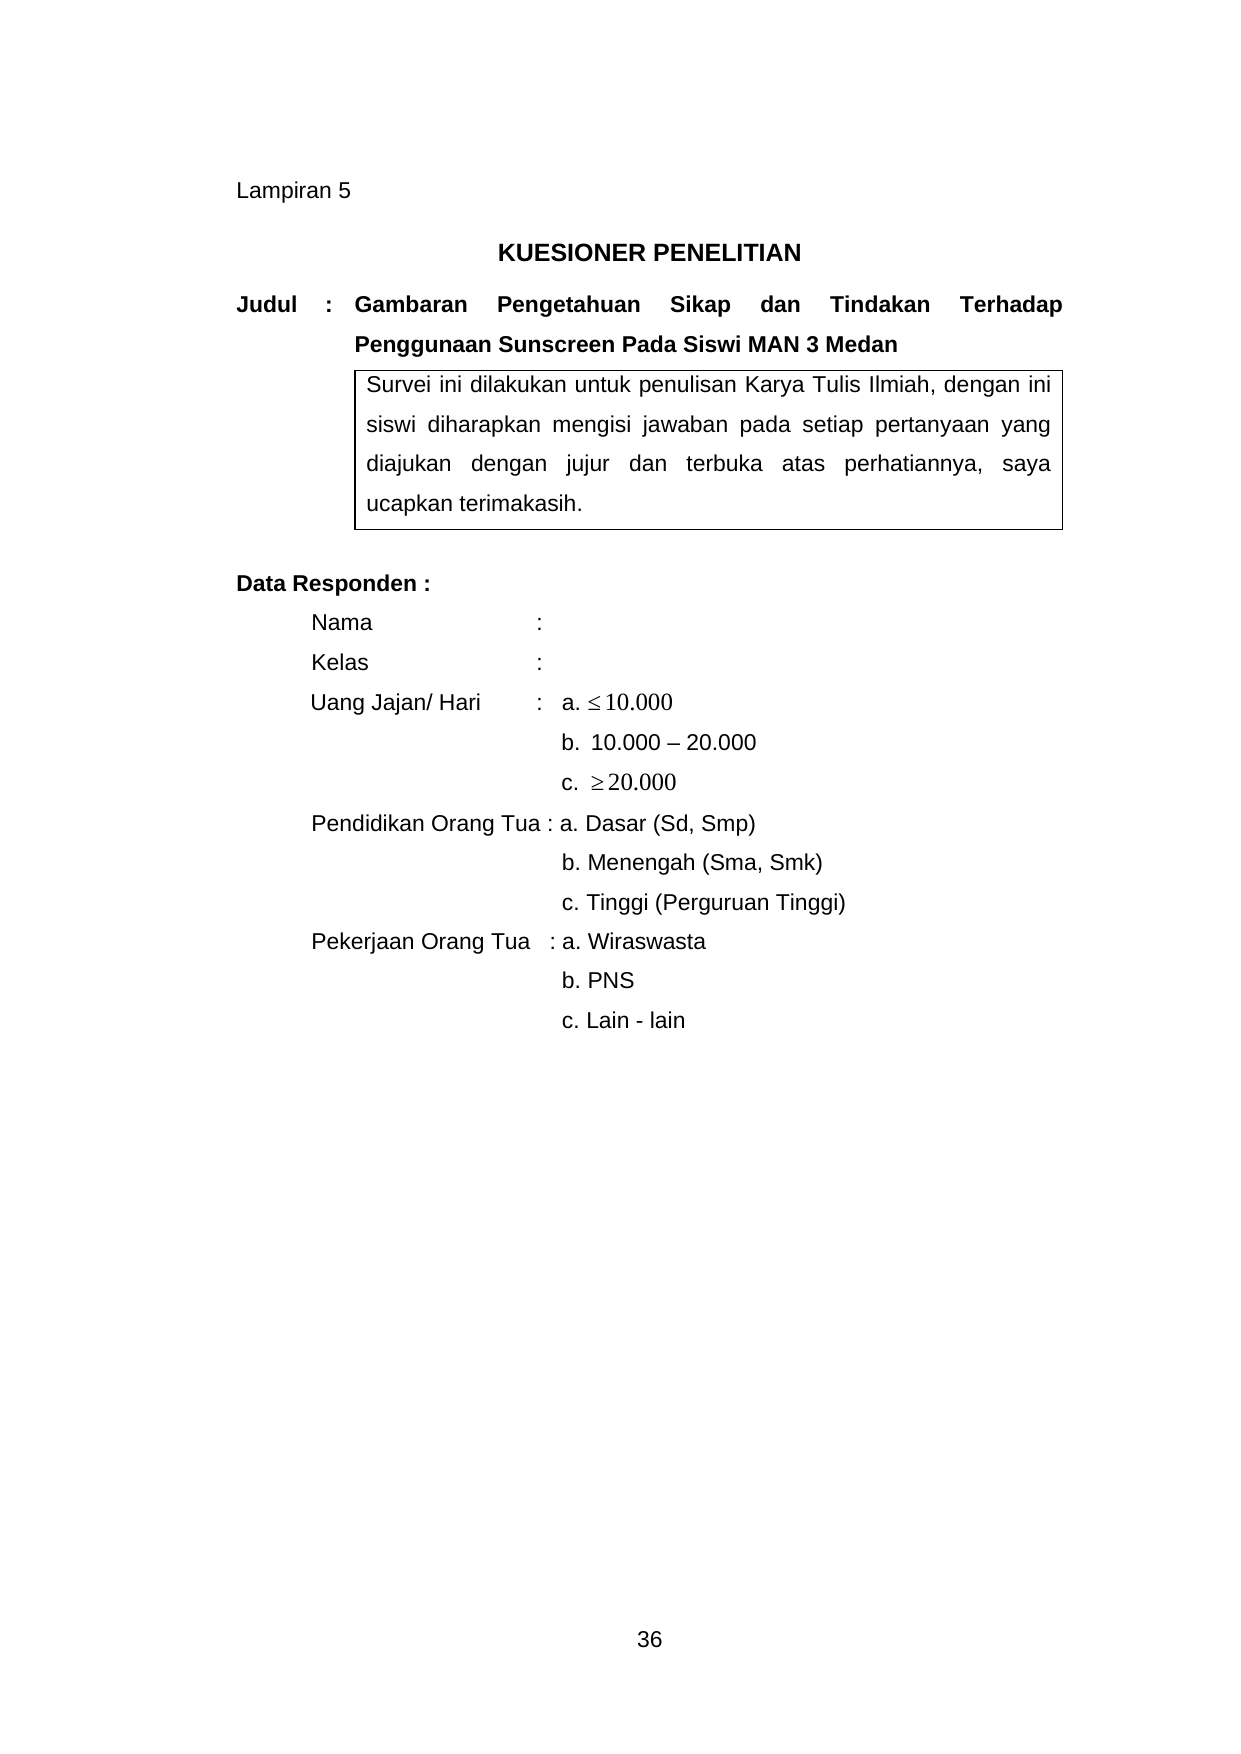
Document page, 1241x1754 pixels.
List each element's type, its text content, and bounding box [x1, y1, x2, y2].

text c. Lain - lain [236, 1007, 1063, 1033]
text b. PNS [236, 967, 1063, 994]
text Kelas : [281, 649, 1063, 675]
list 10.000 – 20.000 [561, 729, 1063, 755]
text Pekerjaan Orang Tua : a. Wiraswasta [236, 928, 1063, 954]
text Judul : Gambaran Pengetahuan Sikap dan Tindakan Terhadap Penggunaan Sunscreen Pada Siswi MAN 3 Medan [236, 291, 1063, 357]
text Nama : [281, 609, 1063, 636]
text KUESIONER PENELITIAN [236, 237, 1063, 266]
text Uang Jajan/ Hari : a. [236, 688, 1063, 716]
table_header Survei ini dilakukan untuk penulisan Karya Tulis Ilmiah, dengan ini siswi diharapkan mengisi jawaban pada setiap pertanyaan yang diajukan dengan jujur dan terbuka atas perhatiannya, saya ucapkan terimakasih. [356, 371, 1062, 529]
list b. Menengah (Sma, Smk) [536, 849, 1063, 875]
text Data Responden : [236, 570, 1063, 596]
list c. Tinggi (Perguruan Tinggi) [536, 888, 1063, 915]
text Lampiran 5 [236, 177, 1063, 203]
text Pendidikan Orang Tua : a. Dasar (Sd, Smp) [266, 809, 1063, 836]
